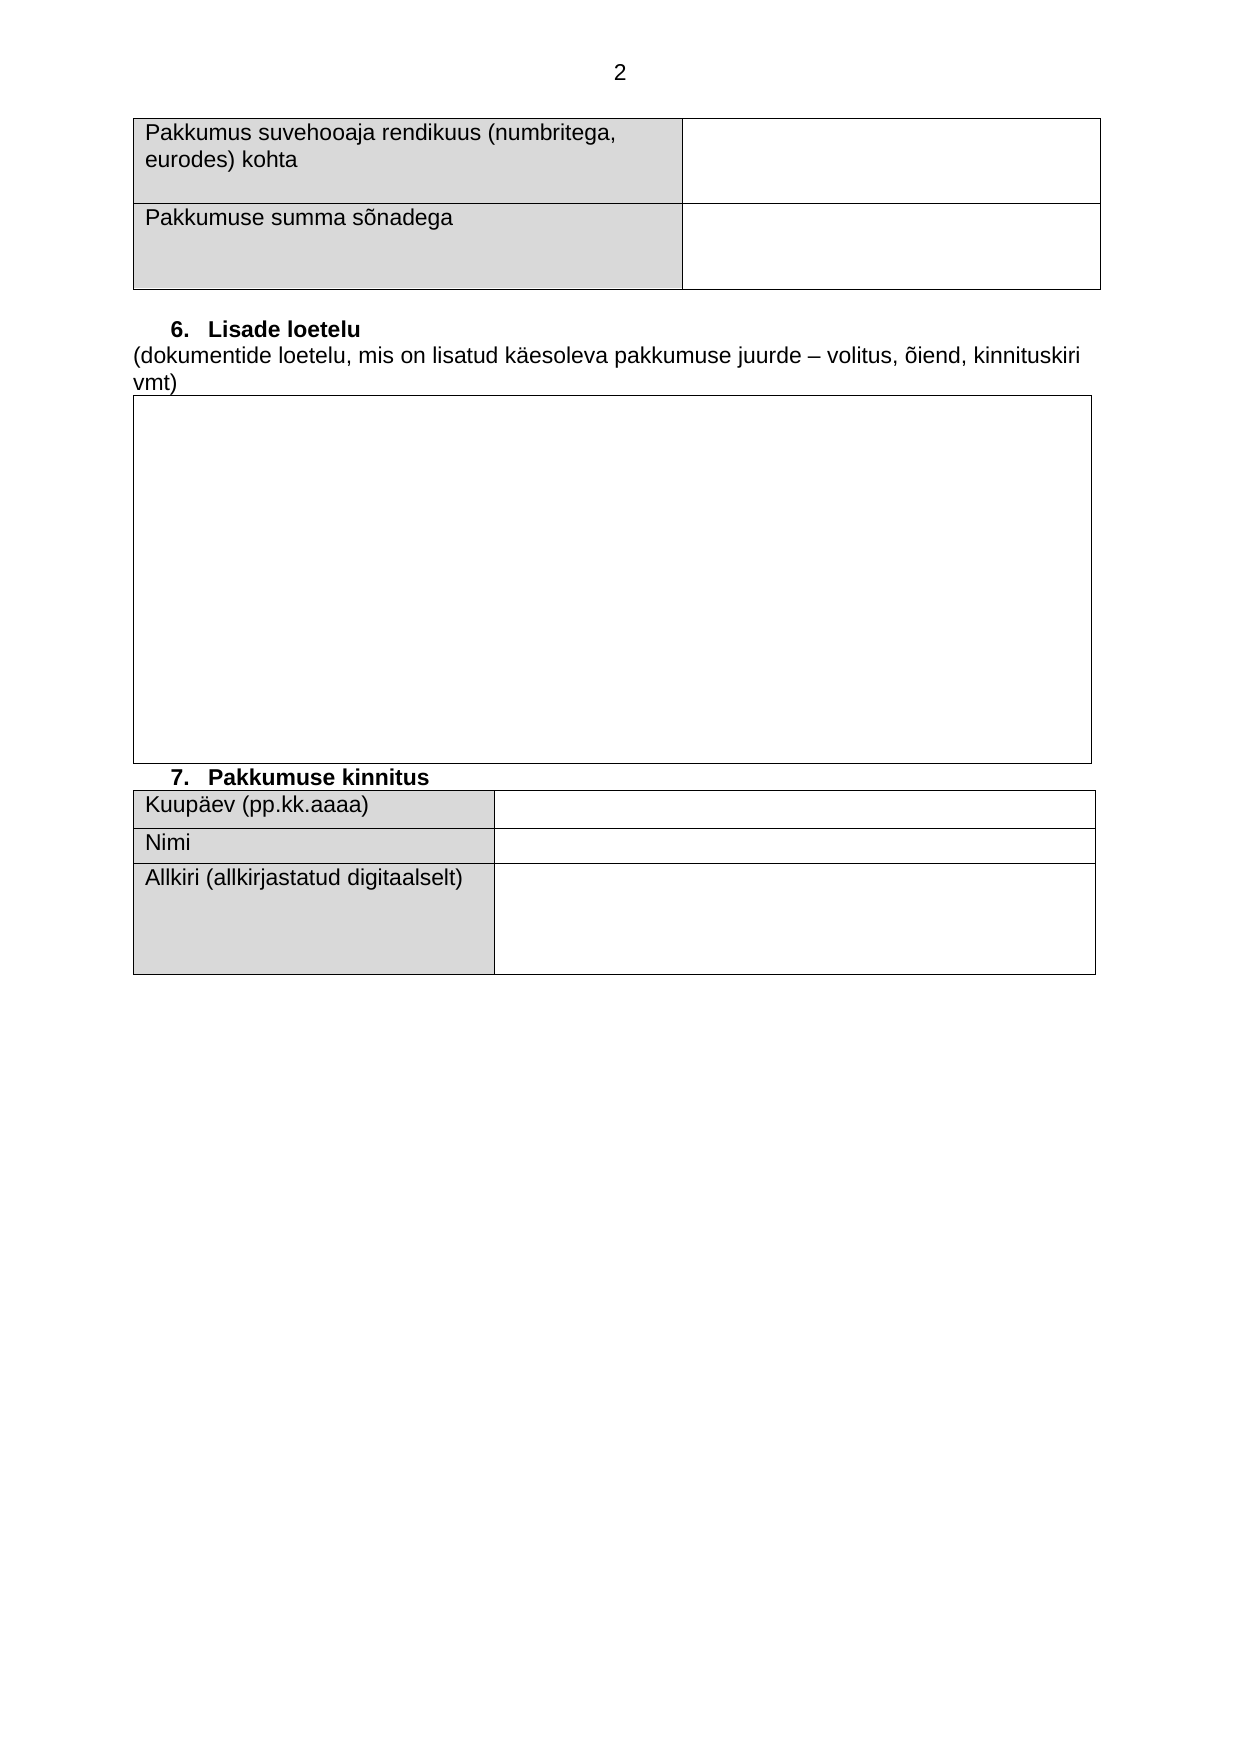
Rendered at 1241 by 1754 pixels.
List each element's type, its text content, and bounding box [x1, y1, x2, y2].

table_cell Pakkumus suvehooaja rendikuus (numbritega, eurodes) kohta [134, 119, 682, 203]
table_cell Pakkumuse summa sõnadega [134, 204, 682, 288]
table_header [134, 396, 1091, 763]
table_cell [683, 119, 1100, 203]
table_cell Allkiri (allkirjastatud digitaalselt) [134, 864, 494, 974]
list Pakkumuse kinnitus [170, 764, 1107, 790]
table_cell [683, 204, 1100, 288]
list Lisade loetelu [170, 316, 1107, 342]
table_cell [495, 829, 1095, 863]
table_header [495, 791, 1095, 828]
table_header Kuupäev (pp.kk.aaaa) [134, 791, 494, 828]
table_cell [495, 864, 1095, 974]
table_cell Nimi [134, 829, 494, 863]
text (dokumentide loetelu, mis on lisatud käesoleva pakkumuse juurde – volitus, õiend, kinnituskiri vmt) [133, 342, 1107, 395]
